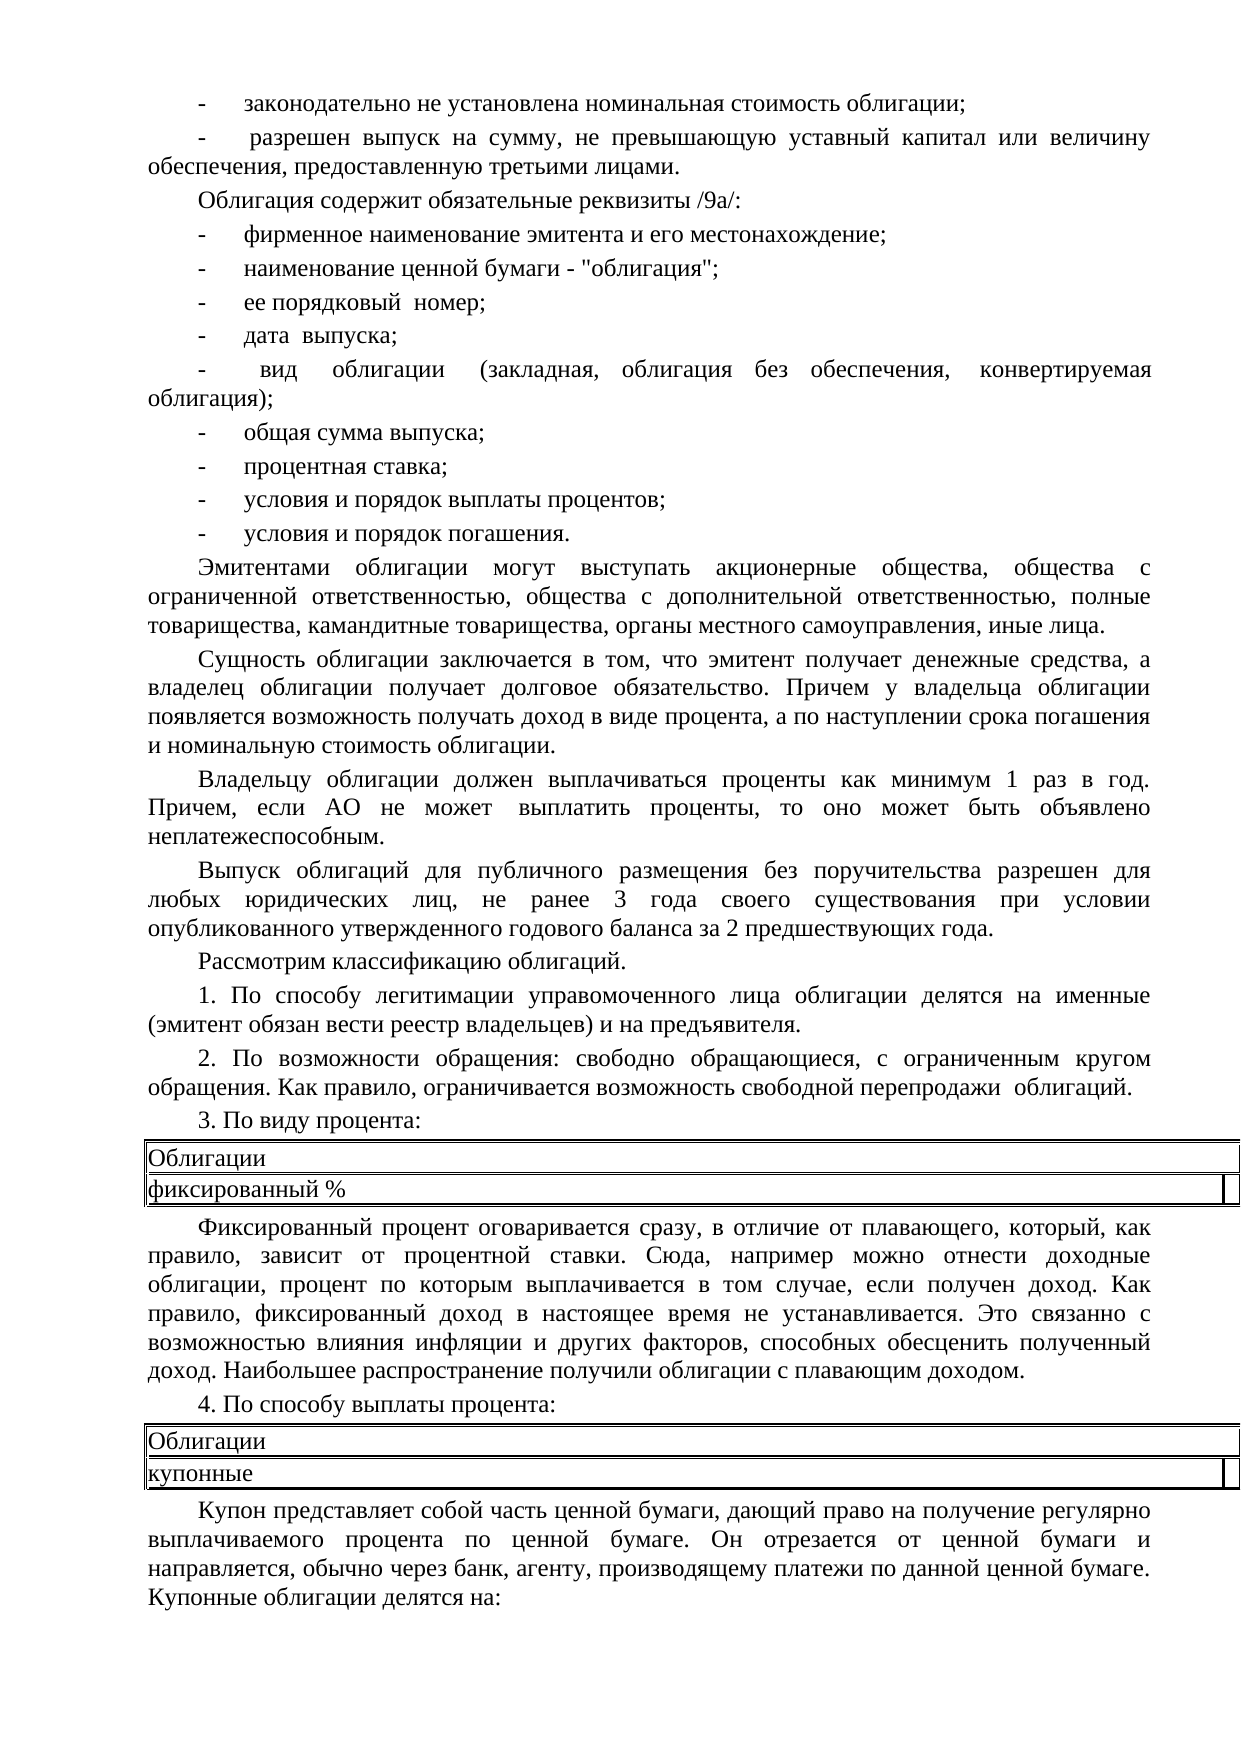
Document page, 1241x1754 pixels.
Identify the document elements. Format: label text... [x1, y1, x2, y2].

text 4. По способу выплаты процента: [148, 1389, 1152, 1418]
text Владельцу облигации должен выплачиваться проценты как минимум 1 раз в год. Причем, если АО не может выплатить проценты, то оно может быть объявлено неплатежеспособным. [148, 764, 1152, 850]
table_header Облигации [147, 1427, 1240, 1455]
table_cell купонные [147, 1455, 1222, 1487]
text - фирменное наименование эмитента и его местонахождение; [148, 219, 1152, 248]
text 2. По возможности обращения: свободно обращающиеся, с ограниченным кругом обращения. Как правило, ограничивается возможность свободной перепродажи облигаций. [148, 1043, 1152, 1100]
text 3. По виду процента: [148, 1106, 1152, 1134]
table_cell фиксированный % [147, 1171, 1223, 1203]
text 1. По способу легитимации управомоченного лица облигации делятся на именные (эмитент обязан вести реестр владельцев) и на предъявителя. [148, 980, 1152, 1038]
text - ее порядковый номер; [148, 287, 1152, 315]
text Выпуск облигаций для публичного размещения без поручительства разрешен для любых юридических лиц, не ранее 3 года своего существования при условии опубликованного утвержденного годового баланса за 2 предшествующих года. [148, 855, 1152, 941]
text Облигация содержит обязательные реквизиты /9а/: [148, 185, 1152, 214]
text - условия и порядок выплаты процентов; [148, 484, 1152, 513]
text - дата выпуска; [148, 320, 1152, 349]
text - процентная ставка; [148, 451, 1152, 479]
text - законодательно не установлена номинальная стоимость облигации; [148, 88, 1152, 117]
text - условия и порядок погашения. [148, 518, 1152, 547]
text - наименование ценной бумаги - "облигация"; [148, 253, 1152, 281]
table_cell [1225, 1459, 1239, 1487]
text - разрешен выпуск на сумму, не превышающую уставный капитал или величину обеспечения, предоставленную третьими лицами. [148, 122, 1152, 180]
table_header Облигации [147, 1143, 1240, 1171]
text Сущность облигации заключается в том, что эмитент получает денежные средства, а владелец облигации получает долговое обязательство. Причем у владельца облигации появляется возможность получать доход в виде процента, а по наступлении срока погашения и номинальную стоимость облигации. [148, 644, 1152, 759]
table_cell [1225, 1175, 1239, 1203]
text - вид облигации (закладная, облигация без обеспечения, конвертируемая облигация); [148, 354, 1152, 412]
text Рассмотрим классификацию облигаций. [148, 946, 1152, 975]
text Эмитентами облигации могут выступать акционерные общества, общества с ограниченной ответственностью, общества с дополнительной ответственностью, полные товарищества, камандитные товарищества, органы местного самоуправления, иные лица. [148, 552, 1152, 638]
text Фиксированный процент оговаривается сразу, в отличие от плавающего, который, как правило, зависит от процентной ставки. Сюда, например можно отнести доходные облигации, процент по которым выплачивается в том случае, если получен доход. Как правило, фиксированный доход в настоящее время не устанавливается. Это связанно с возможностью влияния инфляции и других факторов, способных обесценить полученный доход. Наибольшее распространение получили облигации с плавающим доходом. [148, 1212, 1152, 1384]
text - общая сумма выпуска; [148, 417, 1152, 446]
text Купон представляет собой часть ценной бумаги, дающий право на получение регулярно выплачиваемого процента по ценной бумаге. Он отрезается от ценной бумаги и направляется, обычно через банк, агенту, производящему платежи по данной ценной бумаге. Купонные облигации делятся на: [148, 1495, 1152, 1610]
